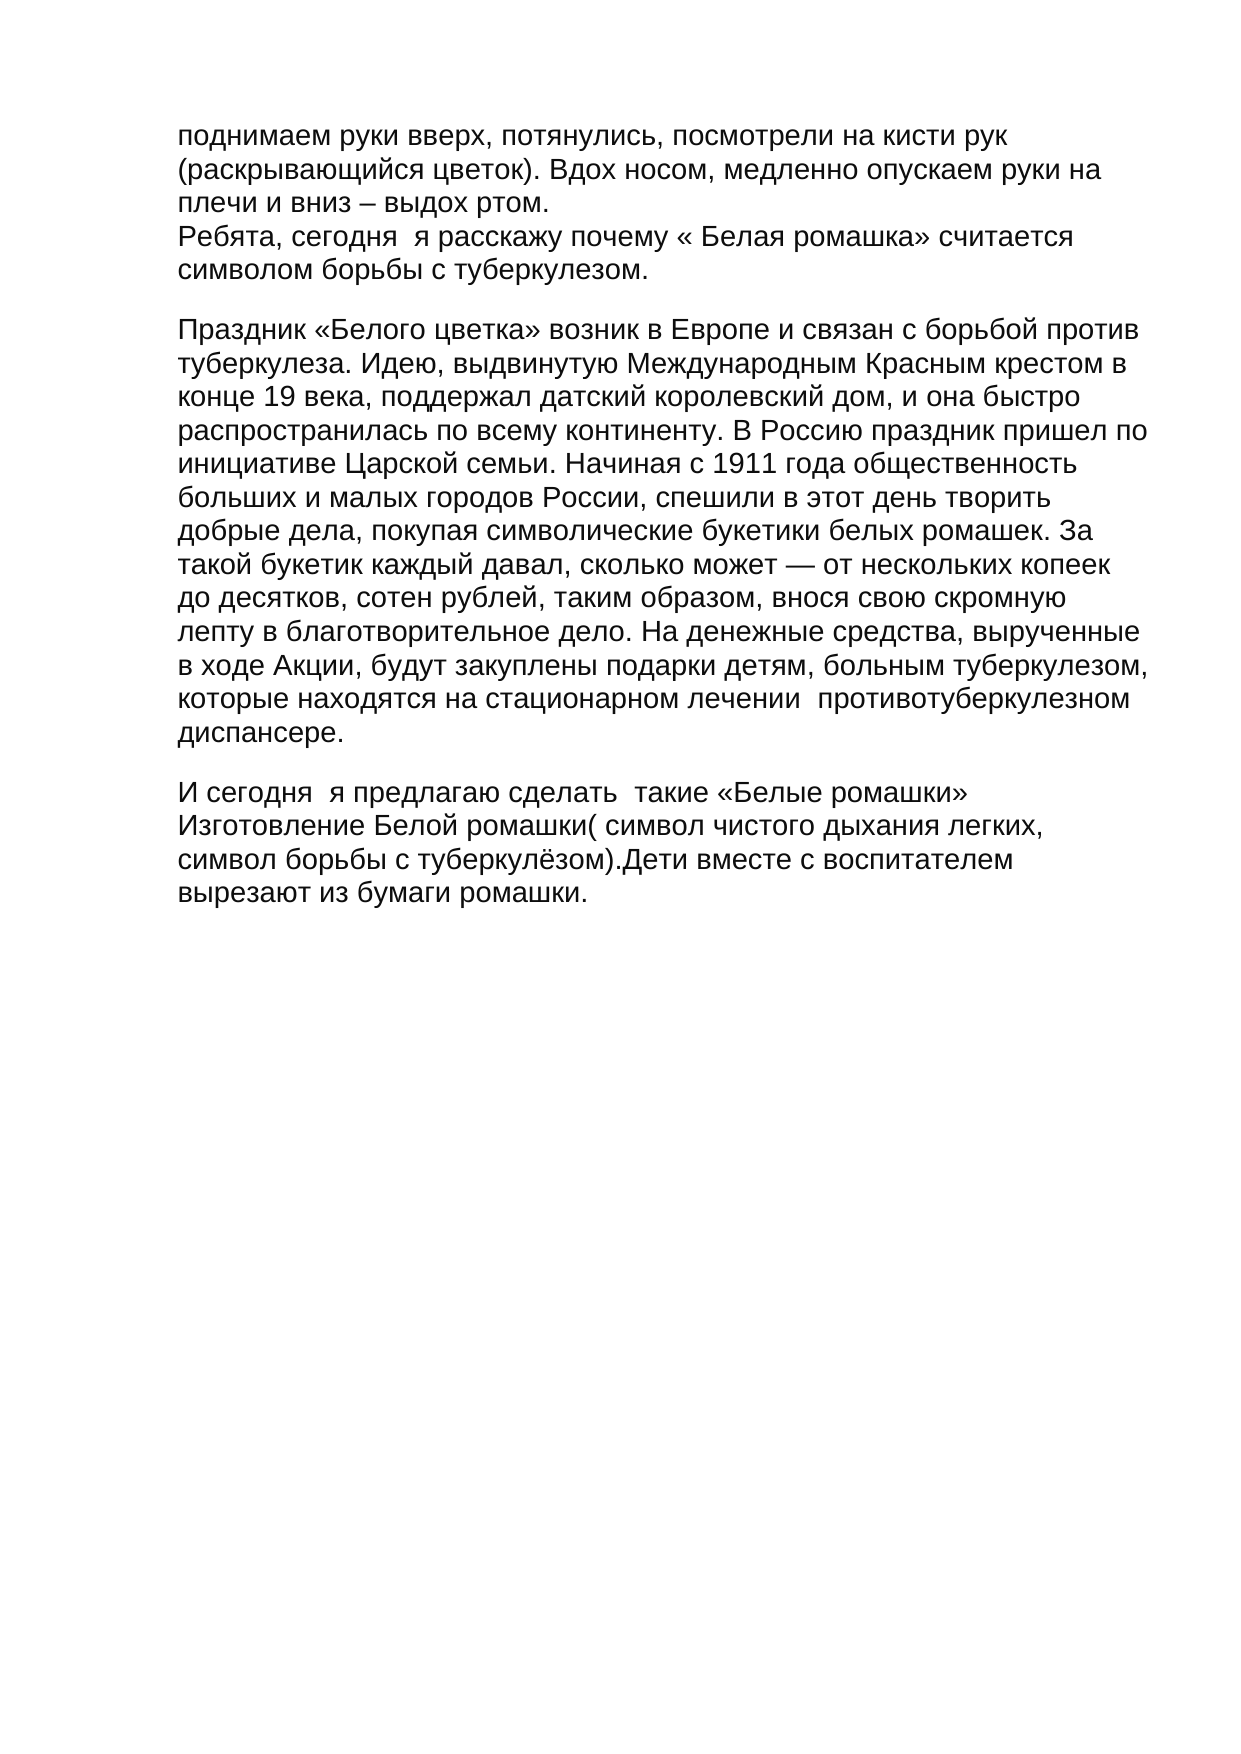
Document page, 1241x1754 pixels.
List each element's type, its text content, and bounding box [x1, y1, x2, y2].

text Изготовление Белой ромашки( символ чистого дыхания легких, символ борьбы с туберкулёзом).Дети вместе с воспитателем вырезают из бумаги ромашки. [177, 808, 1152, 909]
text Праздник «Белого цветка» возник в Европе и связан с борьбой против туберкулеза. Идею, выдвинутую Международным Красным крестом в конце 19 века, поддержал датский королевский дом, и она быстро распространилась по всему континенту. В Россию праздник пришел по инициативе Царской семьи. Начиная с 1911 года общественность больших и малых городов России, спешили в этот день творить добрые дела, покупая символические букетики белых ромашек. За такой букетик каждый давал, сколько может — от нескольких копеек до десятков, сотен рублей, таким образом, внося свою скромную лепту в благотворительное дело. На денежные средства, вырученные в ходе Акции, будут закуплены подарки детям, больным туберкулезом, которые находятся на стационарном лечении противотуберкулезном диспансере. [177, 312, 1152, 748]
text И сегодня я предлагаю сделать такие «Белые ромашки» [177, 774, 1152, 808]
text Ребята, сегодня я расскажу почему « Белая ромашка» считается символом борьбы с туберкулезом. [177, 219, 1152, 286]
